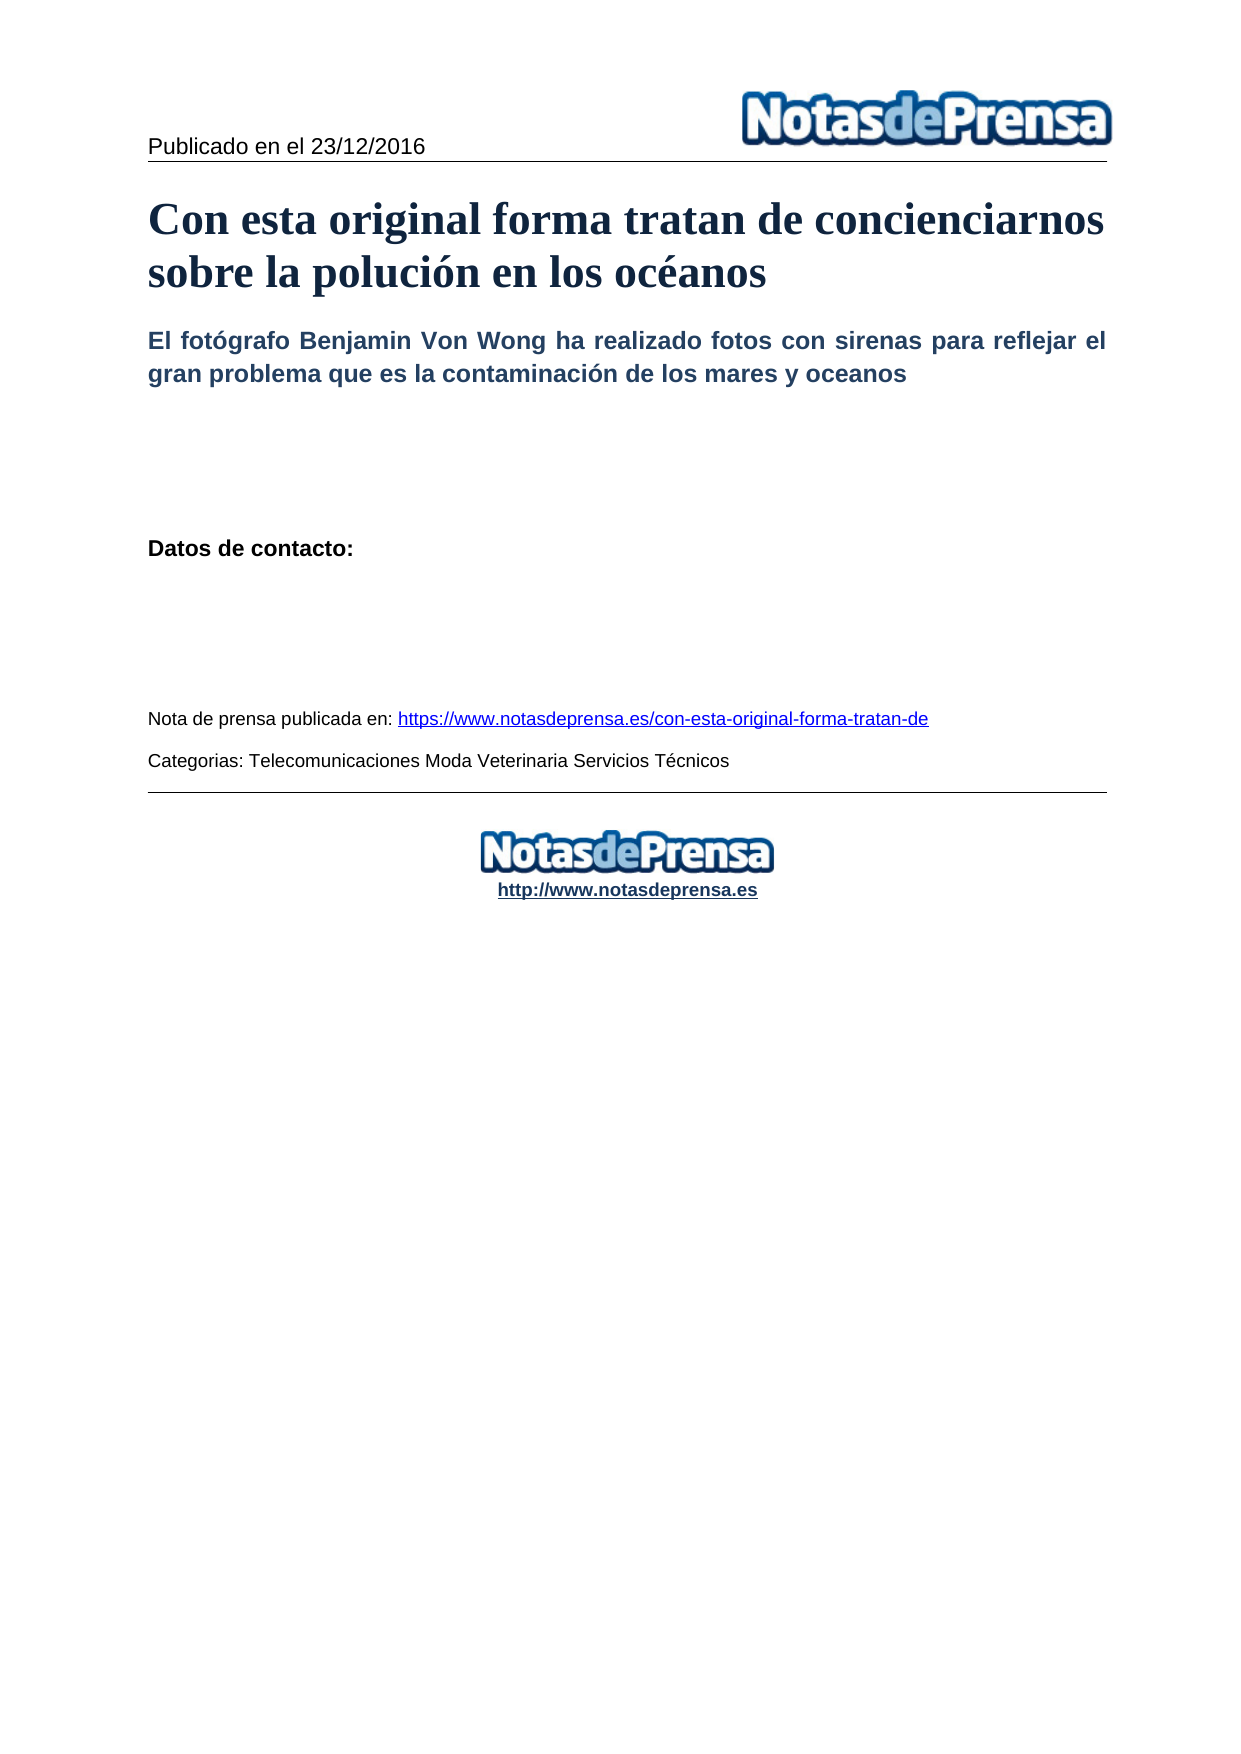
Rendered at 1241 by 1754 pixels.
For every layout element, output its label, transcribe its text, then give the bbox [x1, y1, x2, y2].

text Nota de prensa publicada en: https://www.notasdeprensa.es/con-esta-original-forma-tratan-de [148, 707, 1107, 729]
text Datos de contacto: [148, 535, 1107, 562]
picture [480, 829, 775, 875]
text Publicado en el 23/12/2016 [148, 133, 1107, 161]
picture [742, 90, 1113, 148]
text Categorias: Telecomunicaciones Moda Veterinaria Servicios Técnicos [148, 750, 1107, 771]
subtitle Con esta original forma tratan de concienciarnos sobre la polución en los océanos [148, 192, 1107, 297]
subtitle El fotógrafo Benjamin Von Wong ha realizado fotos con sirenas para reflejar el gran problema que es la contaminación de los mares y oceanos [148, 326, 1107, 388]
text http://www.notasdeprensa.es [148, 879, 1107, 901]
